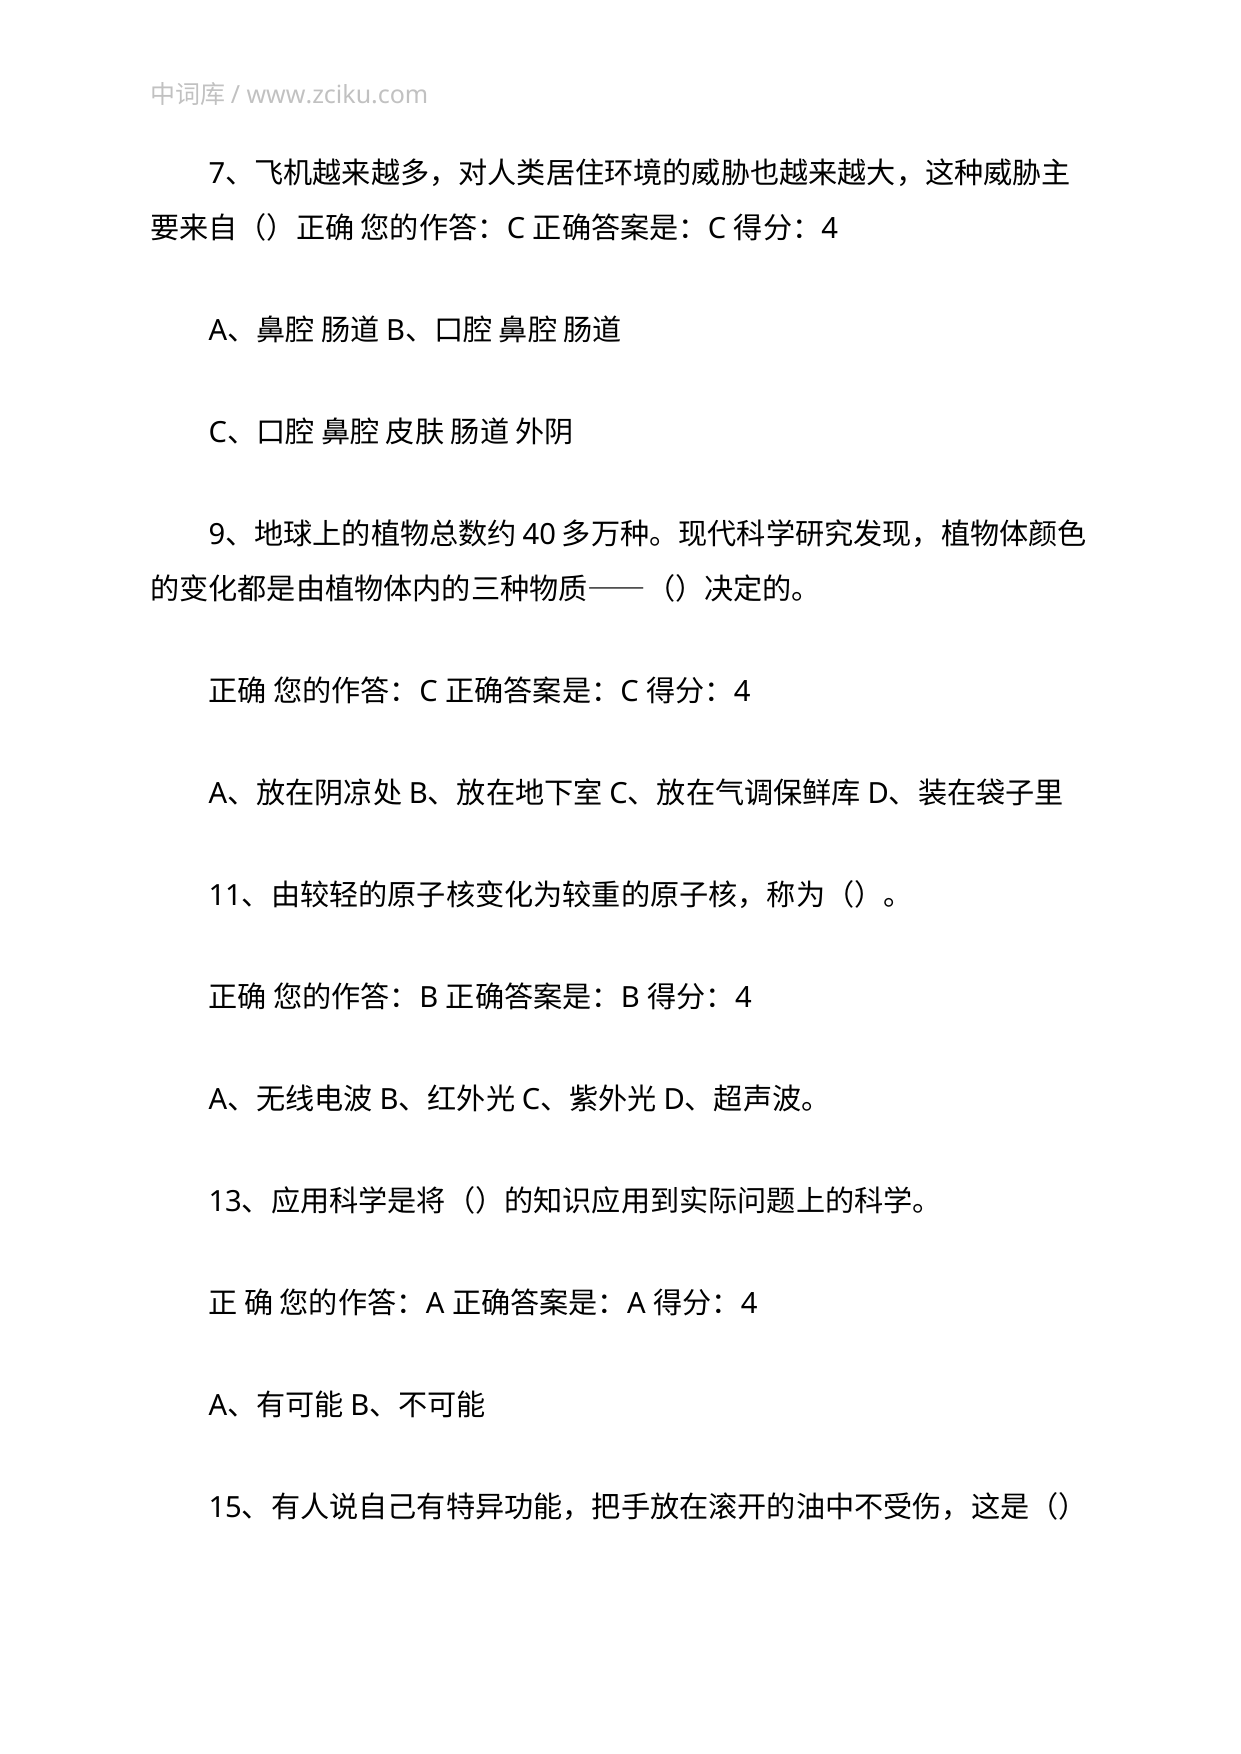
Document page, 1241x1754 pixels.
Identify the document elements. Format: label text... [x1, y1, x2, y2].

text 7、飞机越来越多，对人类居住环境的威胁也越来越大，这种威胁主要来自（）正确 您的作答：C 正确答案是：C 得分：4 [150, 150, 1090, 247]
text A、有可能 B、不可能 [150, 1382, 1090, 1424]
text 正确 您的作答：C 正确答案是：C 得分：4 [150, 668, 1090, 710]
text A、鼻腔 肠道 B、口腔 鼻腔 肠道 [150, 307, 1090, 349]
text 15、有人说自己有特异功能，把手放在滚开的油中不受伤，这是（） [150, 1483, 1090, 1526]
text 正 确 您的作答：A 正确答案是：A 得分：4 [150, 1279, 1090, 1322]
text A、无线电波 B、红外光 C、紫外光 D、超声波。 [150, 1076, 1090, 1118]
text C、口腔 鼻腔 皮肤 肠道 外阴 [150, 409, 1090, 451]
text 11、由较轻的原子核变化为较重的原子核，称为（）。 [150, 872, 1090, 914]
text A、放在阴凉处 B、放在地下室 C、放在气调保鲜库 D、装在袋子里 [150, 770, 1090, 812]
text 正确 您的作答：B 正确答案是：B 得分：4 [150, 974, 1090, 1016]
text 13、应用科学是将（）的知识应用到实际问题上的科学。 [150, 1178, 1090, 1220]
text 9、地球上的植物总数约40多万种。现代科学研究发现，植物体颜色的变化都是由植物体内的三种物质——（）决定的。 [150, 511, 1090, 608]
